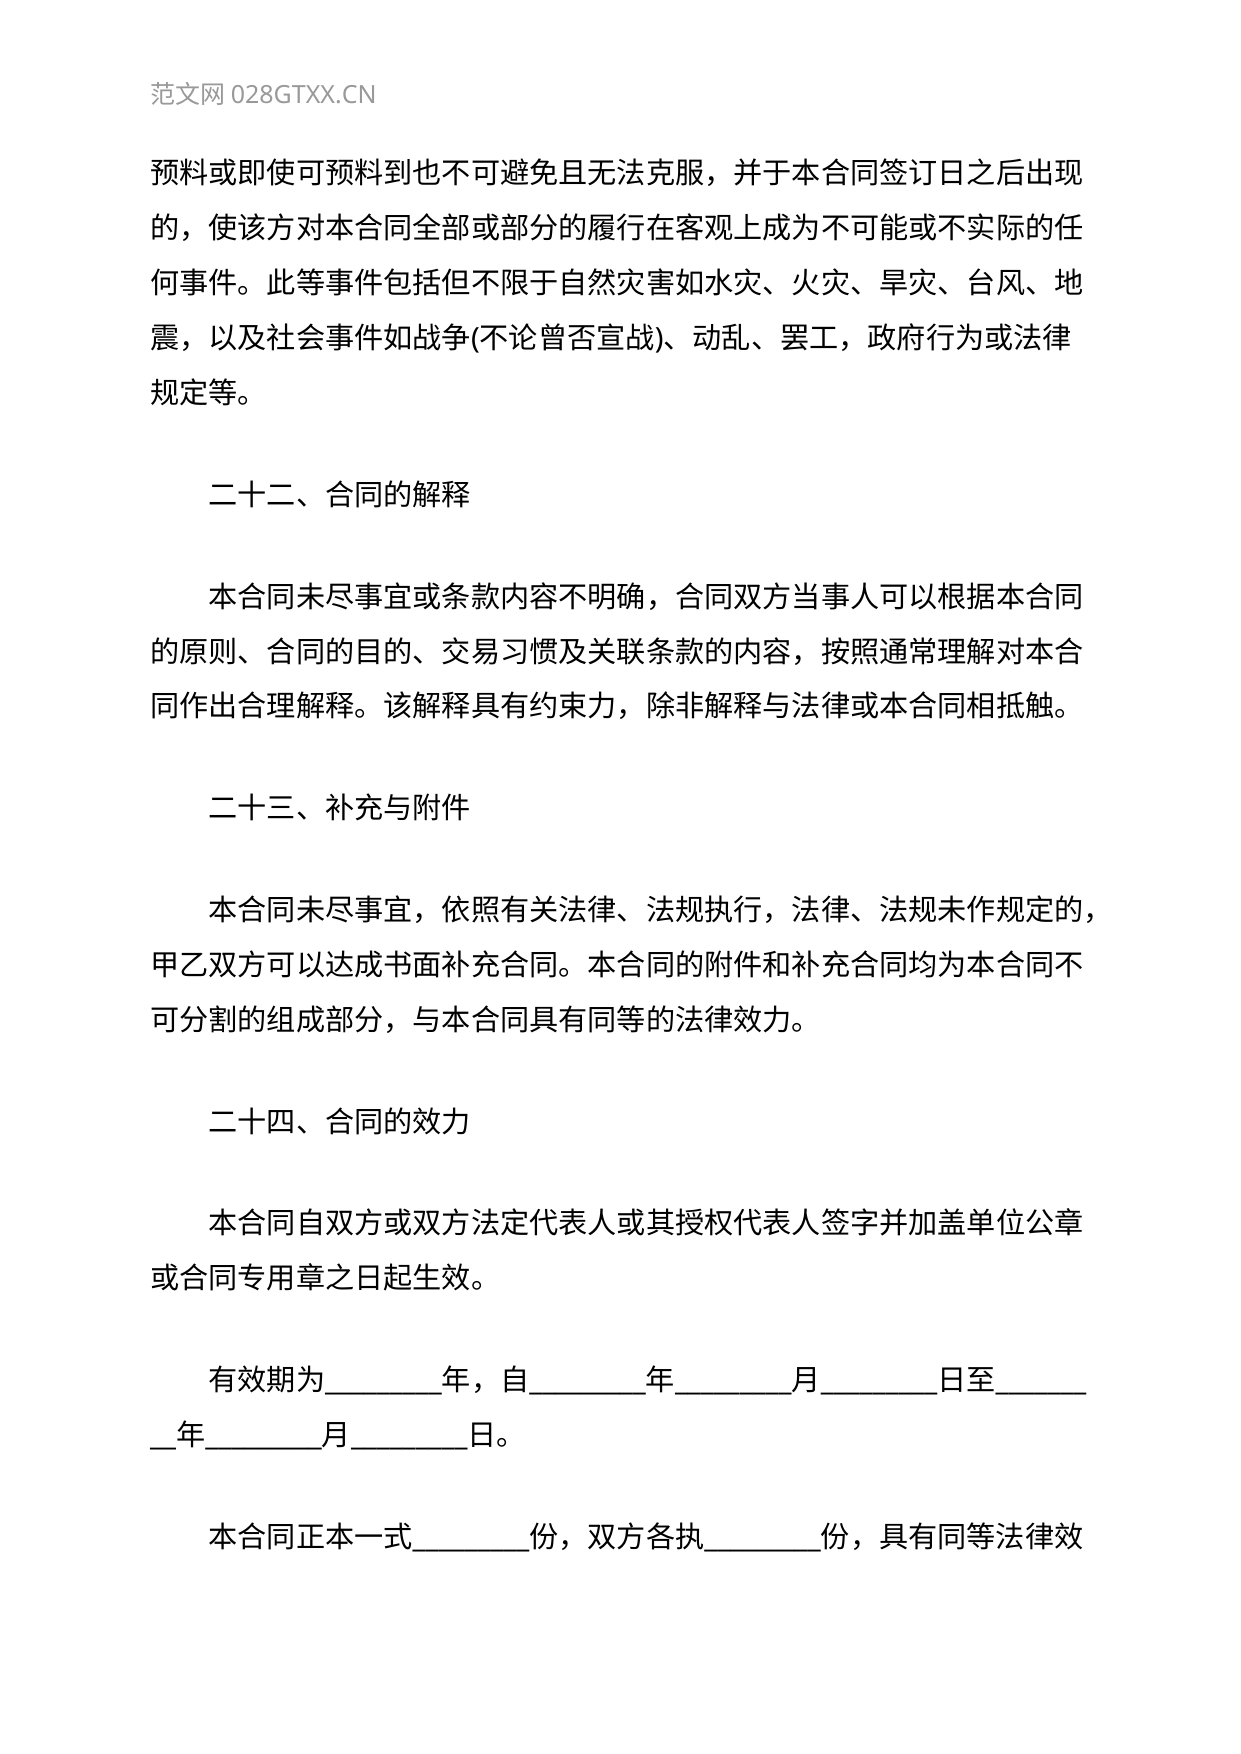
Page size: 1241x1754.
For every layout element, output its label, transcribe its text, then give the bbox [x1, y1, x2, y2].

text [150, 1513, 1090, 1556]
text 有效期为_________年，自_________年_________月_________日至_________年_________月_________日。 [150, 1357, 1090, 1454]
text 本合同未尽事宜，依照有关法律、法规执行，法律、法规未作规定的，甲乙双方可以达成书面补充合同。本合同的附件和补充合同均为本合同不可分割的组成部分，与本合同具有同等的法律效力。 [150, 887, 1090, 1039]
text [150, 150, 1090, 412]
text 二十四、合同的效力 [150, 1098, 1090, 1140]
text 本合同未尽事宜或条款内容不明确，合同双方当事人可以根据本合同的原则、合同的目的、交易习惯及关联条款的内容，按照通常理解对本合同作出合理解释。该解释具有约束力，除非解释与法律或本合同相抵触。 [150, 573, 1090, 725]
text 二十二、合同的解释 [150, 471, 1090, 514]
text 本合同自双方或双方法定代表人或其授权代表人签字并加盖单位公章或合同专用章之日起生效。 [150, 1200, 1090, 1297]
text 二十三、补充与附件 [150, 785, 1090, 827]
